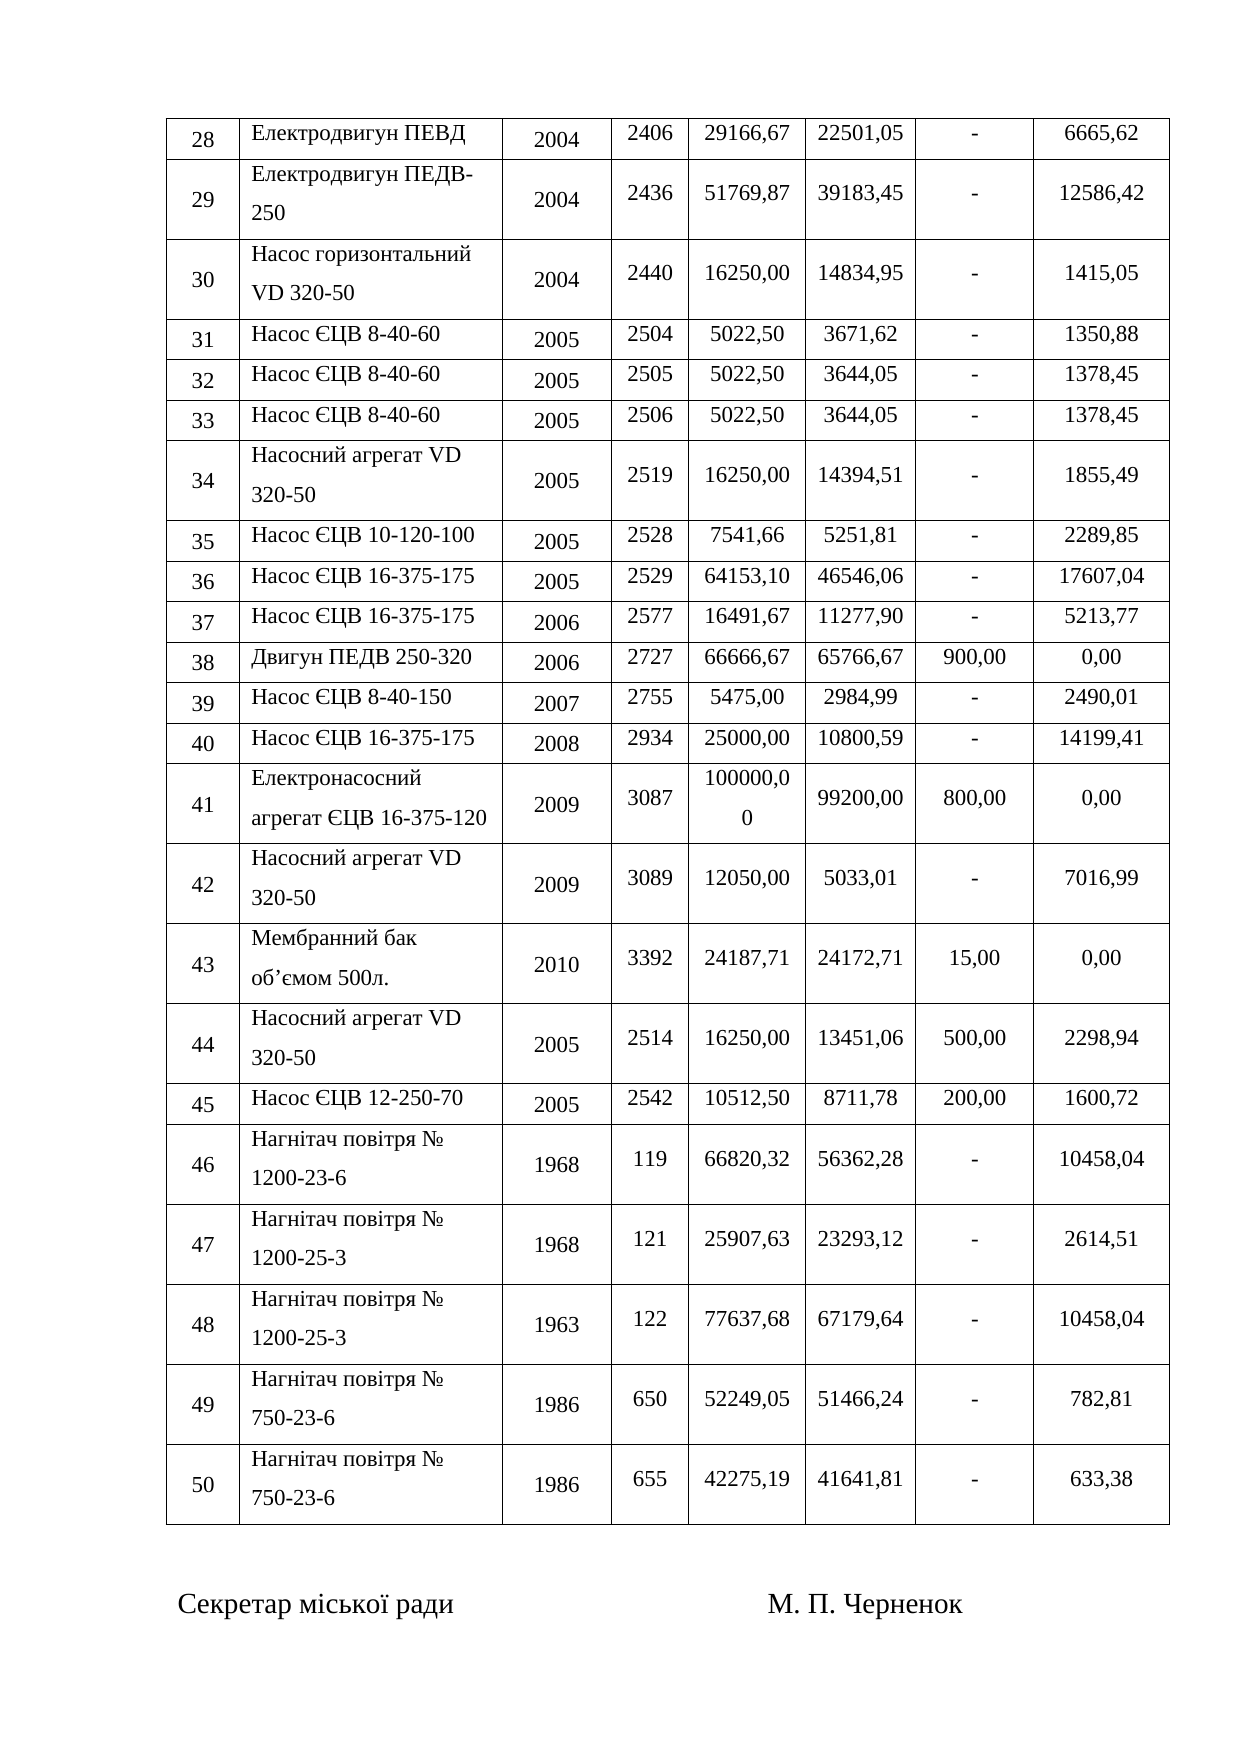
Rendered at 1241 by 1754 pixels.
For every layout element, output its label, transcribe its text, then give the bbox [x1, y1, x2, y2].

table_cell 782,81 [1034, 1365, 1169, 1444]
table_cell 6665,62 [1034, 119, 1169, 159]
table_cell 10800,59 [806, 724, 915, 763]
table_cell 99200,00 [806, 764, 915, 843]
table_cell - [916, 844, 1033, 923]
table_cell 37 [167, 602, 239, 642]
table_cell 10458,04 [1034, 1125, 1169, 1204]
table_cell - [916, 240, 1033, 319]
table_cell - [916, 160, 1033, 239]
table_cell 2505 [612, 360, 688, 400]
table_cell 40 [167, 724, 239, 763]
table_cell 23293,12 [806, 1205, 915, 1284]
table_cell 42 [167, 844, 239, 923]
table_cell - [916, 401, 1033, 440]
table_cell 1968 [503, 1125, 611, 1204]
table_cell Насосний агрегат VD 320-50 [240, 441, 502, 520]
table_cell 122 [612, 1285, 688, 1364]
table_cell 29166,67 [689, 119, 805, 159]
table_cell 2542 [612, 1084, 688, 1124]
table_cell 5213,77 [1034, 602, 1169, 642]
table_cell 1378,45 [1034, 360, 1169, 400]
table_cell 30 [167, 240, 239, 319]
table_cell 16250,00 [689, 240, 805, 319]
table_cell 42275,19 [689, 1445, 805, 1524]
table_cell 8711,78 [806, 1084, 915, 1124]
table_cell 12050,00 [689, 844, 805, 923]
table_cell 49 [167, 1365, 239, 1444]
table_cell Нагнітач повітря № 1200-25-3 [240, 1285, 502, 1364]
table_cell 3644,05 [806, 360, 915, 400]
table_cell 1378,45 [1034, 401, 1169, 440]
table_cell 66820,32 [689, 1125, 805, 1204]
table_cell 24187,71 [689, 924, 805, 1003]
table_cell 31 [167, 320, 239, 359]
table_cell 43 [167, 924, 239, 1003]
table_cell 2005 [503, 441, 611, 520]
table_cell 52249,05 [689, 1365, 805, 1444]
table_cell 1350,88 [1034, 320, 1169, 359]
table_cell Насосний агрегат VD 320-50 [240, 844, 502, 923]
table_cell 2007 [503, 683, 611, 723]
table_cell 46546,06 [806, 562, 915, 601]
table_cell Мембранний бак об’ємом 500л. [240, 924, 502, 1003]
table_cell Насос ЄЦВ 16-375-175 [240, 602, 502, 642]
table_cell Насос ЄЦВ 16-375-175 [240, 562, 502, 601]
table_cell 2005 [503, 401, 611, 440]
table_cell 47 [167, 1205, 239, 1284]
table_cell 1600,72 [1034, 1084, 1169, 1124]
table_cell 44 [167, 1004, 239, 1083]
table_cell 48 [167, 1285, 239, 1364]
table_cell Електронасосний агрегат ЄЦВ 16-375-120 [240, 764, 502, 843]
table_cell 7541,66 [689, 521, 805, 561]
table_cell Насос ЄЦВ 8-40-60 [240, 401, 502, 440]
table_cell 100000,00 [689, 764, 805, 843]
table_cell 2005 [503, 1004, 611, 1083]
table_cell 2614,51 [1034, 1205, 1169, 1284]
table_cell Електродвигун ПЕВД [240, 119, 502, 159]
table_cell 655 [612, 1445, 688, 1524]
table_cell 2519 [612, 441, 688, 520]
table_cell 2504 [612, 320, 688, 359]
table_cell 2008 [503, 724, 611, 763]
table_cell 5475,00 [689, 683, 805, 723]
table_cell 32 [167, 360, 239, 400]
table_cell Нагнітач повітря № 1200-25-3 [240, 1205, 502, 1284]
table_cell 2514 [612, 1004, 688, 1083]
table_cell Насос ЄЦВ 8-40-60 [240, 320, 502, 359]
table_cell 650 [612, 1365, 688, 1444]
table_cell 2755 [612, 683, 688, 723]
table_cell - [916, 320, 1033, 359]
table_cell - [916, 1125, 1033, 1204]
table_cell 3671,62 [806, 320, 915, 359]
table_cell 25907,63 [689, 1205, 805, 1284]
table_cell 1986 [503, 1445, 611, 1524]
table_cell 2490,01 [1034, 683, 1169, 723]
table_cell 29 [167, 160, 239, 239]
table_cell 39183,45 [806, 160, 915, 239]
table_cell 2529 [612, 562, 688, 601]
table_cell Насос горизонтальний VD 320-50 [240, 240, 502, 319]
table_cell 33 [167, 401, 239, 440]
table_cell - [916, 562, 1033, 601]
table_cell 2009 [503, 764, 611, 843]
table_cell 121 [612, 1205, 688, 1284]
table_cell 41641,81 [806, 1445, 915, 1524]
table_cell - [916, 441, 1033, 520]
table_cell 65766,67 [806, 643, 915, 682]
table_cell 0,00 [1034, 764, 1169, 843]
table_cell - [916, 360, 1033, 400]
table_cell 45 [167, 1084, 239, 1124]
table_cell 28 [167, 119, 239, 159]
table_cell 800,00 [916, 764, 1033, 843]
table_cell 2005 [503, 1084, 611, 1124]
table_cell 38 [167, 643, 239, 682]
table_cell 2577 [612, 602, 688, 642]
table_cell 5022,50 [689, 401, 805, 440]
table_cell Насос ЄЦВ 12-250-70 [240, 1084, 502, 1124]
table_cell 2006 [503, 602, 611, 642]
table_cell 633,38 [1034, 1445, 1169, 1524]
table_cell 46 [167, 1125, 239, 1204]
table_cell 7016,99 [1034, 844, 1169, 923]
table_cell 0,00 [1034, 643, 1169, 682]
table_cell - [916, 521, 1033, 561]
table_cell Нагнітач повітря № 750-23-6 [240, 1365, 502, 1444]
table_cell 51769,87 [689, 160, 805, 239]
table_cell 50 [167, 1445, 239, 1524]
table_cell 14199,41 [1034, 724, 1169, 763]
table_cell 2004 [503, 119, 611, 159]
table_cell Нагнітач повітря № 1200-23-6 [240, 1125, 502, 1204]
table_cell 67179,64 [806, 1285, 915, 1364]
table_cell 64153,10 [689, 562, 805, 601]
table_cell 2006 [503, 643, 611, 682]
table_cell 2005 [503, 360, 611, 400]
table_cell 51466,24 [806, 1365, 915, 1444]
table_cell 16250,00 [689, 1004, 805, 1083]
table_cell 2528 [612, 521, 688, 561]
table_cell 1968 [503, 1205, 611, 1284]
table_cell - [916, 119, 1033, 159]
table_cell 15,00 [916, 924, 1033, 1003]
table_cell 2004 [503, 240, 611, 319]
table_cell 17607,04 [1034, 562, 1169, 601]
table_cell - [916, 1365, 1033, 1444]
table_cell 2010 [503, 924, 611, 1003]
table_cell 34 [167, 441, 239, 520]
table_cell Електродвигун ПЕДВ-250 [240, 160, 502, 239]
table_cell 2298,94 [1034, 1004, 1169, 1083]
table_cell Насос ЄЦВ 10-120-100 [240, 521, 502, 561]
table_cell 3087 [612, 764, 688, 843]
table_cell - [916, 1445, 1033, 1524]
table_cell 16250,00 [689, 441, 805, 520]
table_cell 12586,42 [1034, 160, 1169, 239]
table_cell - [916, 1285, 1033, 1364]
table_cell 2727 [612, 643, 688, 682]
table_cell 1415,05 [1034, 240, 1169, 319]
table_cell 56362,28 [806, 1125, 915, 1204]
table_cell 1986 [503, 1365, 611, 1444]
table_cell 2436 [612, 160, 688, 239]
table_cell 500,00 [916, 1004, 1033, 1083]
table_cell 41 [167, 764, 239, 843]
table_cell 0,00 [1034, 924, 1169, 1003]
table_cell 14834,95 [806, 240, 915, 319]
table_cell 5022,50 [689, 320, 805, 359]
table_cell 2009 [503, 844, 611, 923]
table_cell 77637,68 [689, 1285, 805, 1364]
table_cell 11277,90 [806, 602, 915, 642]
table_cell 5033,01 [806, 844, 915, 923]
table_cell 2005 [503, 562, 611, 601]
table_cell 2005 [503, 521, 611, 561]
table_cell - [916, 683, 1033, 723]
table_cell 13451,06 [806, 1004, 915, 1083]
text Секретар міської ради М. П. Черненок [177, 1586, 1152, 1620]
table_cell 5251,81 [806, 521, 915, 561]
table_cell 900,00 [916, 643, 1033, 682]
table_cell 24172,71 [806, 924, 915, 1003]
table_cell 2004 [503, 160, 611, 239]
table_cell 2406 [612, 119, 688, 159]
table_cell Насос ЄЦВ 8-40-150 [240, 683, 502, 723]
table_cell 1855,49 [1034, 441, 1169, 520]
table_cell 66666,67 [689, 643, 805, 682]
table_cell Насос ЄЦВ 16-375-175 [240, 724, 502, 763]
table_cell 2005 [503, 320, 611, 359]
table_cell 10458,04 [1034, 1285, 1169, 1364]
table_cell Двигун ПЕДВ 250-320 [240, 643, 502, 682]
table_cell 3089 [612, 844, 688, 923]
table_cell 2934 [612, 724, 688, 763]
table_cell - [916, 724, 1033, 763]
table_cell 10512,50 [689, 1084, 805, 1124]
table_cell 14394,51 [806, 441, 915, 520]
table_cell 35 [167, 521, 239, 561]
table_cell 1963 [503, 1285, 611, 1364]
table_cell - [916, 602, 1033, 642]
table_cell 16491,67 [689, 602, 805, 642]
table_cell 2289,85 [1034, 521, 1169, 561]
table_cell 3392 [612, 924, 688, 1003]
table_cell 2984,99 [806, 683, 915, 723]
table_cell 2440 [612, 240, 688, 319]
table_cell 22501,05 [806, 119, 915, 159]
table_cell - [916, 1205, 1033, 1284]
table_cell Нагнітач повітря № 750-23-6 [240, 1445, 502, 1524]
table_cell Насосний агрегат VD 320-50 [240, 1004, 502, 1083]
table_cell 3644,05 [806, 401, 915, 440]
table_cell 200,00 [916, 1084, 1033, 1124]
table_cell Насос ЄЦВ 8-40-60 [240, 360, 502, 400]
table_cell 2506 [612, 401, 688, 440]
table_cell 119 [612, 1125, 688, 1204]
table_cell 39 [167, 683, 239, 723]
table_cell 25000,00 [689, 724, 805, 763]
table_cell 5022,50 [689, 360, 805, 400]
table_cell 36 [167, 562, 239, 601]
